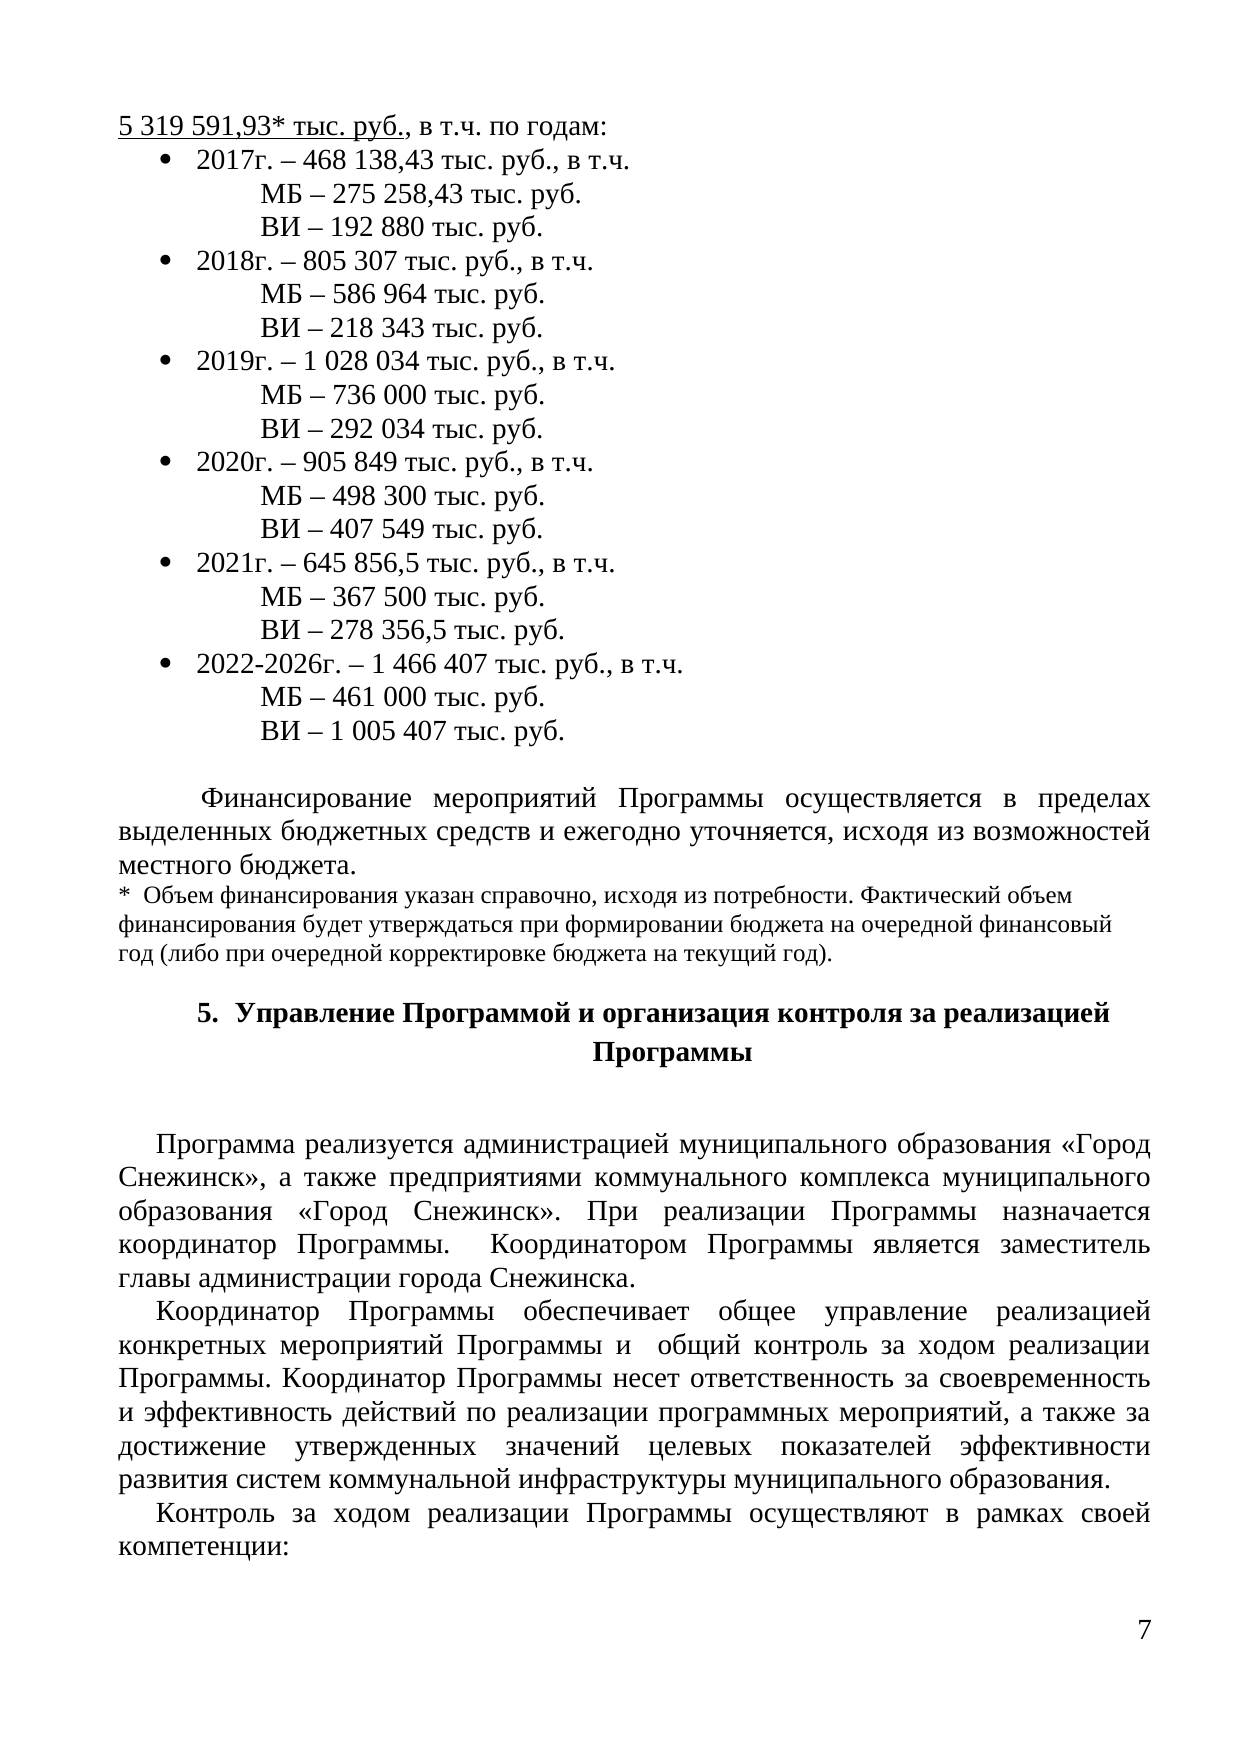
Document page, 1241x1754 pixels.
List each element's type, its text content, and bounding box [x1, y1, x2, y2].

list Управление Программой и организация контроля за реализацией Программы [156, 996, 1152, 1068]
text МБ – 498 300 тыс. руб. [260, 478, 1152, 511]
list 2018г. – 805 307 тыс. руб., в т.ч. [160, 243, 1152, 276]
text ВИ – 278 356,5 тыс. руб. [260, 612, 1152, 646]
text МБ – 275 258,43 тыс. руб. [260, 176, 1152, 209]
text * Объем финансирования указан справочно, исходя из потребности. Фактический объем финансирования будет утверждаться при формировании бюджета на очередной финансовый год (либо при очередной корректировке бюджета на текущий год). [118, 881, 1152, 967]
text МБ – 736 000 тыс. руб. [260, 377, 1152, 411]
text ВИ – 192 880 тыс. руб. [260, 209, 1152, 243]
text ВИ – 218 343 тыс. руб. [260, 310, 1152, 343]
text ВИ – 292 034 тыс. руб. [260, 411, 1152, 444]
text Координатор Программы обеспечивает общее управление реализацией конкретных мероприятий Программы и общий контроль за ходом реализации Программы. Координатор Программы несет ответственность за своевременность и эффективность действий по реализации программных мероприятий, а также за достижение утвержденных значений целевых показателей эффективности развития систем коммунальной инфраструктуры муниципального образования. [118, 1293, 1152, 1495]
text Контроль за ходом реализации Программы осуществляют в рамках своей компетенции: [118, 1495, 1152, 1562]
list 2021г. – 645 856,5 тыс. руб., в т.ч. [160, 545, 1152, 579]
text МБ – 367 500 тыс. руб. [260, 579, 1152, 612]
text Финансирование мероприятий Программы осуществляется в пределах выделенных бюджетных средств и ежегодно уточняется, исходя из возможностей местного бюджета. [118, 780, 1152, 881]
list 2017г. – 468 138,43 тыс. руб., в т.ч. [160, 142, 1152, 176]
text МБ – 586 964 тыс. руб. [260, 276, 1152, 310]
text 5 319 591,93* тыс. руб., в т.ч. по годам: [118, 108, 1152, 142]
text Программа реализуется администрацией муниципального образования «Город Снежинск», а также предприятиями коммунального комплекса муниципального образования «Город Снежинск». При реализации Программы назначается координатор Программы. Координатором Программы является заместитель главы администрации города Снежинска. [118, 1126, 1152, 1293]
text ВИ – 407 549 тыс. руб. [260, 511, 1152, 545]
list 2020г. – 905 849 тыс. руб., в т.ч. [160, 444, 1152, 478]
text МБ – 461 000 тыс. руб. [260, 679, 1152, 713]
list 2022-2026г. – 1 466 407 тыс. руб., в т.ч. [160, 646, 1152, 679]
text ВИ – 1 005 407 тыс. руб. [260, 713, 1152, 746]
list 2019г. – 1 028 034 тыс. руб., в т.ч. [160, 343, 1152, 377]
